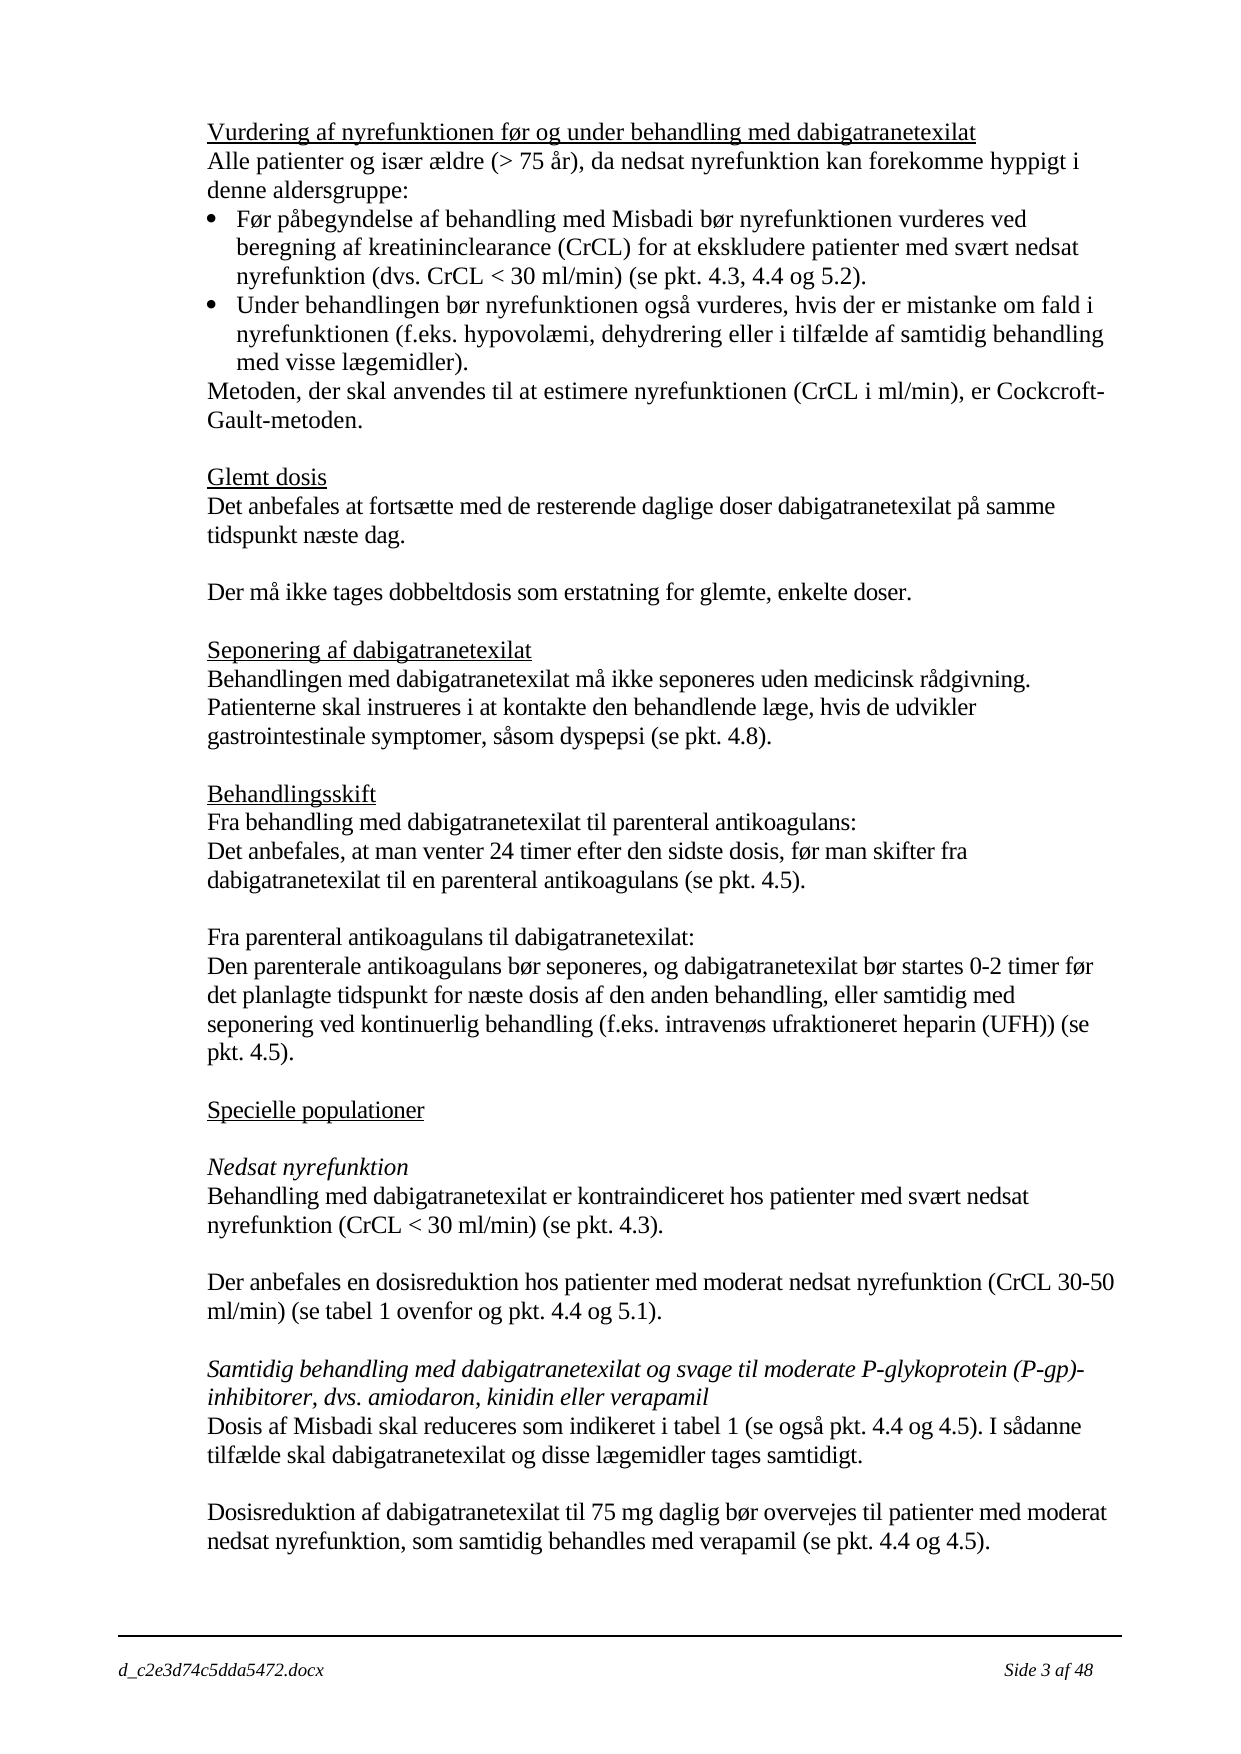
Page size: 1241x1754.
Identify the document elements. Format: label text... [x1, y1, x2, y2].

list Under behandlingen bør nyrefunktionen også vurderes, hvis der er mistanke om fald i nyrefunktionen (f.eks. hypovolæmi, dehydrering eller i tilfælde af samtidig behandling med visse lægemidler). [207, 290, 1122, 376]
text Fra behandling med dabigatranetexilat til parenteral antikoagulans: [207, 807, 1122, 836]
text Behandlingsskift [207, 779, 1122, 807]
text Dosis af Misbadi skal reduceres som indikeret i tabel 1 (se også pkt. 4.4 og 4.5). I sådanne tilfælde skal dabigatranetexilat og disse lægemidler tages samtidigt. [207, 1411, 1122, 1469]
text Glemt dosis [207, 462, 1122, 491]
text Der anbefales en dosisreduktion hos patienter med moderat nedsat nyrefunktion (CrCL 30-50 ml/min) (se tabel 1 ovenfor og pkt. 4.4 og 5.1). [207, 1267, 1122, 1325]
text Der må ikke tages dobbeltdosis som erstatning for glemte, enkelte doser. [207, 577, 1122, 606]
list Før påbegyndelse af behandling med Misbadi bør nyrefunktionen vurderes ved beregning af kreatininclearance (CrCL) for at ekskludere patienter med svært nedsat nyrefunktion (dvs. CrCL < 30 ml/min) (se pkt. 4.3, 4.4 og 5.2). [207, 204, 1122, 290]
text Det anbefales at fortsætte med de resterende daglige doser dabigatranetexilat på samme tidspunkt næste dag. [207, 491, 1122, 549]
text Samtidig behandling med dabigatranetexilat og svage til moderate P-glykoprotein (P-gp)-inhibitorer, dvs. amiodaron, kinidin eller verapamil [207, 1354, 1122, 1411]
text Seponering af dabigatranetexilat [207, 635, 1122, 664]
text Specielle populationer [207, 1095, 1122, 1124]
text Den parenterale antikoagulans bør seponeres, og dabigatranetexilat bør startes 0-2 timer før det planlagte tidspunkt for næste dosis af den anden behandling, eller samtidig med seponering ved kontinuerlig behandling (f.eks. intravenøs ufraktioneret heparin (UFH)) (se pkt. 4.5). [207, 951, 1122, 1066]
text Vurdering af nyrefunktionen før og under behandling med dabigatranetexilat [207, 117, 1122, 146]
text Fra parenteral antikoagulans til dabigatranetexilat: [207, 922, 1122, 951]
text Behandlingen med dabigatranetexilat må ikke seponeres uden medicinsk rådgivning. Patienterne skal instrueres i at kontakte den behandlende læge, hvis de udvikler gastrointestinale symptomer, såsom dyspepsi (se pkt. 4.8). [207, 664, 1122, 750]
text Behandling med dabigatranetexilat er kontraindiceret hos patienter med svært nedsat nyrefunktion (CrCL < 30 ml/min) (se pkt. 4.3). [207, 1181, 1122, 1239]
text Nedsat nyrefunktion [207, 1152, 1122, 1181]
text Det anbefales, at man venter 24 timer efter den sidste dosis, før man skifter fra dabigatranetexilat til en parenteral antikoagulans (se pkt. 4.5). [207, 836, 1122, 894]
text Dosisreduktion af dabigatranetexilat til 75 mg daglig bør overvejes til patienter med moderat nedsat nyrefunktion, som samtidig behandles med verapamil (se pkt. 4.4 og 4.5). [207, 1497, 1122, 1555]
text Metoden, der skal anvendes til at estimere nyrefunktionen (CrCL i ml/min), er Cockcroft-Gault-metoden. [207, 376, 1122, 434]
text Alle patienter og især ældre (> 75 år), da nedsat nyrefunktion kan forekomme hyppigt i denne aldersgruppe: [207, 146, 1122, 204]
